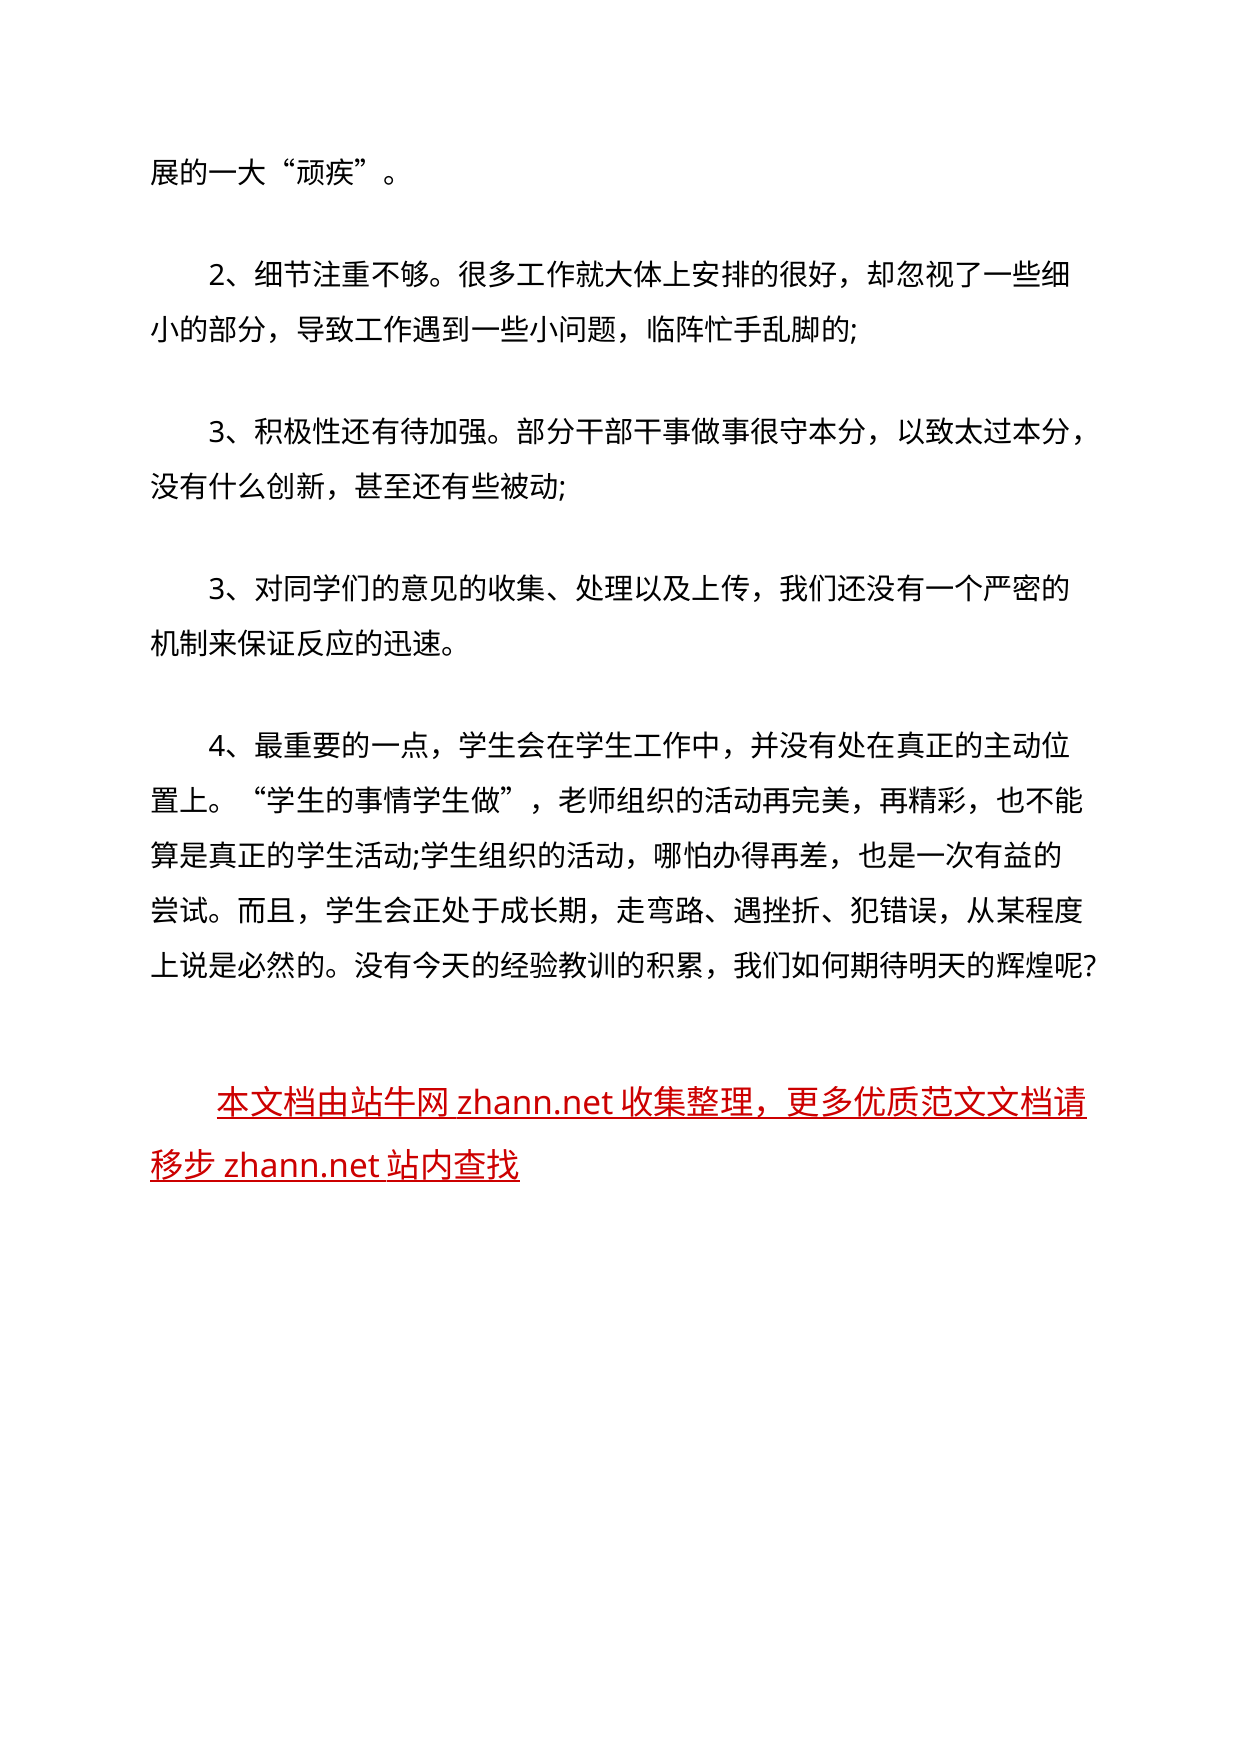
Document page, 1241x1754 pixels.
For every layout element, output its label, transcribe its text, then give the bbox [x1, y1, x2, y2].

text 4、最重要的一点，学生会在学生工作中，并没有处在真正的主动位置上。“学生的事情学生做”，老师组织的活动再完美，再精彩，也不能算是真正的学生活动;学生组织的活动，哪怕办得再差，也是一次有益的尝试。而且，学生会正处于成长期，走弯路、遇挫折、犯错误，从某程度上说是必然的。没有今天的经验教训的积累，我们如何期待明天的辉煌呢? [150, 722, 1090, 985]
text 3、积极性还有待加强。部分干部干事做事很守本分，以致太过本分，没有什么创新，甚至还有些被动; [150, 409, 1090, 506]
text 3、对同学们的意见的收集、处理以及上传，我们还没有一个严密的机制来保证反应的迅速。 [150, 566, 1090, 663]
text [150, 150, 1090, 192]
text 本文档由站牛网zhann.net收集整理，更多优质范文文档请移步zhann.net站内查找 [150, 1076, 1090, 1187]
text 2、细节注重不够。很多工作就大体上安排的很好，却忽视了一些细小的部分，导致工作遇到一些小问题，临阵忙手乱脚的; [150, 252, 1090, 349]
